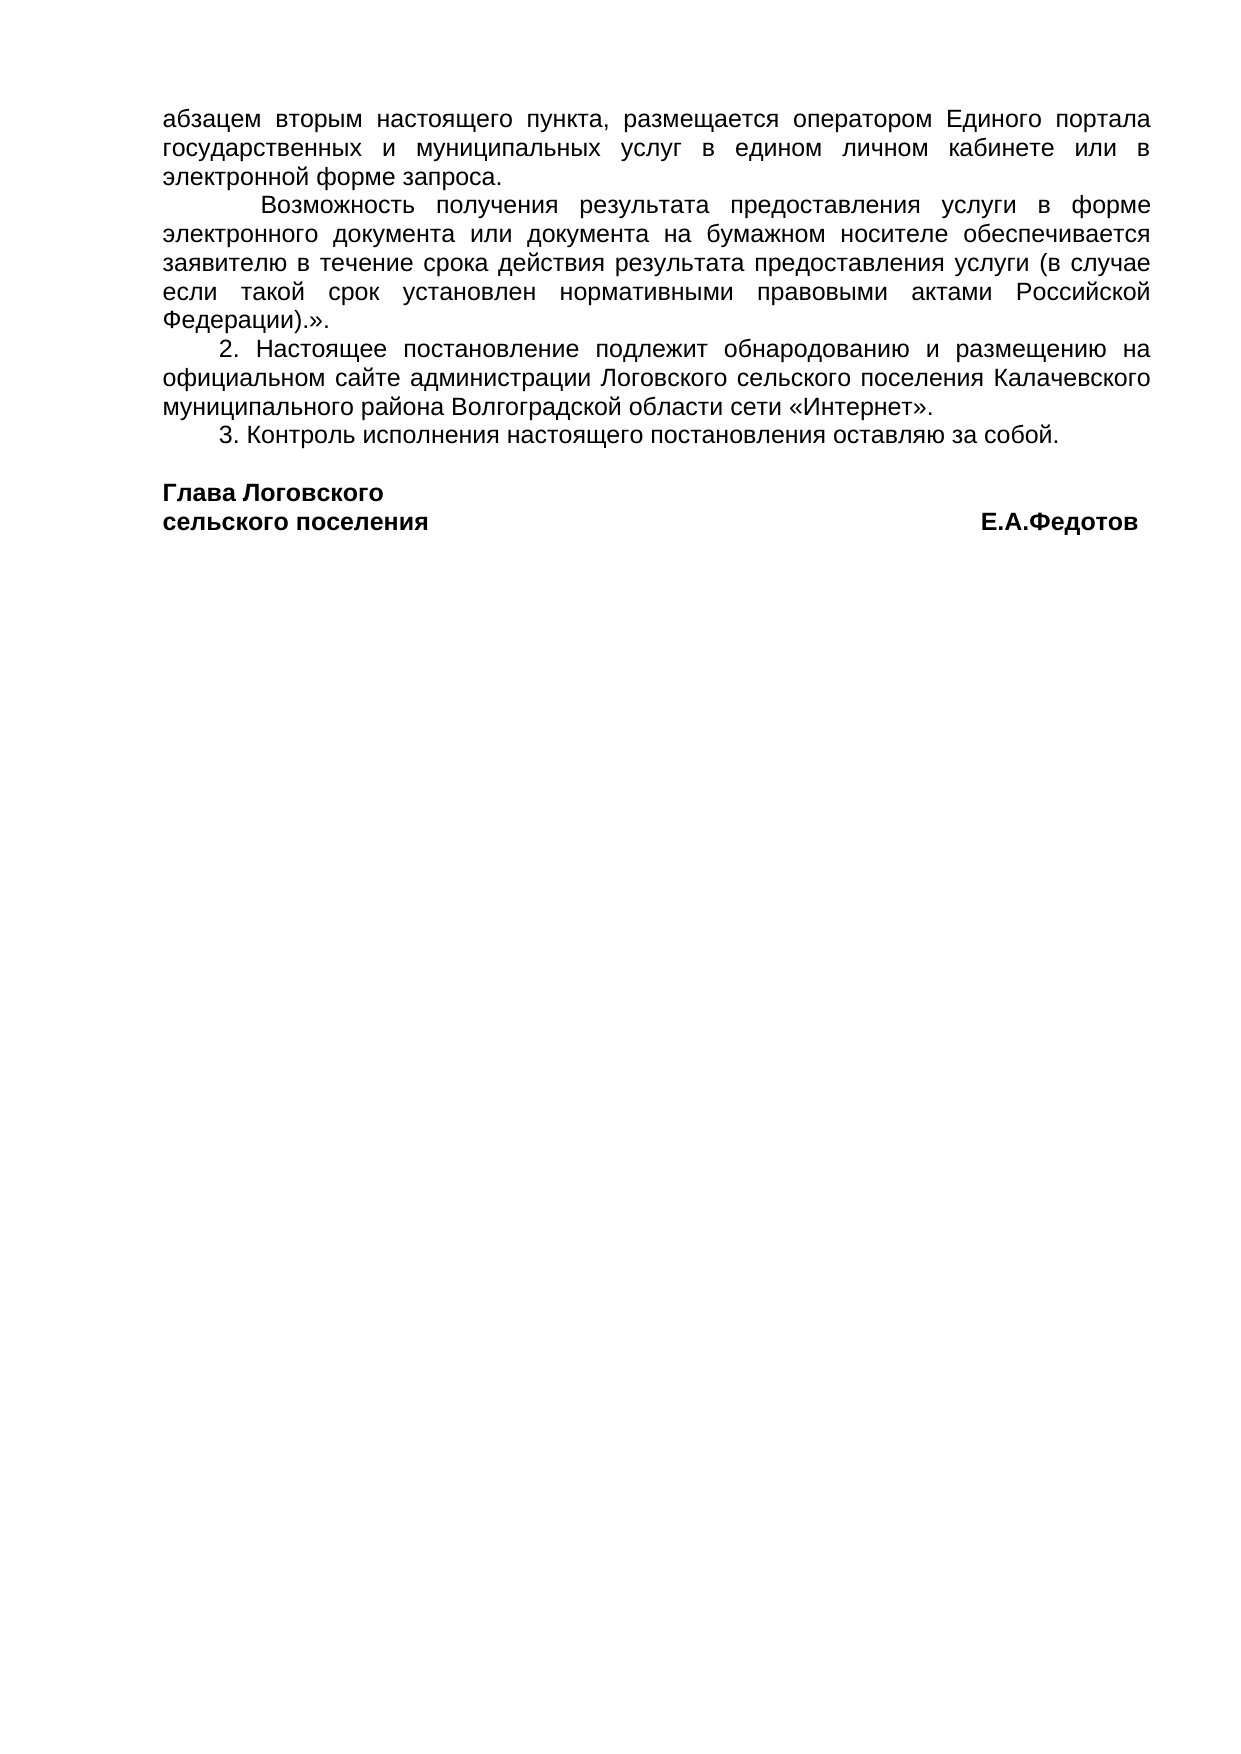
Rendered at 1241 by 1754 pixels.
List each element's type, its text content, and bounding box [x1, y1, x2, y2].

text 3. Контроль исполнения настоящего постановления оставляю за собой. [162, 420, 1152, 449]
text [162, 104, 1152, 190]
text 2. Настоящее постановление подлежит обнародованию и размещению на официальном сайте администрации Логовского сельского поселения Калачевского муниципального района Волгоградской области сети «Интернет». [162, 334, 1152, 420]
text Глава Логовского [162, 478, 1152, 507]
text Возможность получения результата предоставления услуги в форме электронного документа или документа на бумажном носителе обеспечивается заявителю в течение срока действия результата предоставления услуги (в случае если такой срок установлен нормативными правовыми актами Российской Федерации).». [162, 190, 1152, 334]
text сельского поселения Е.А.Федотов [162, 507, 1152, 535]
